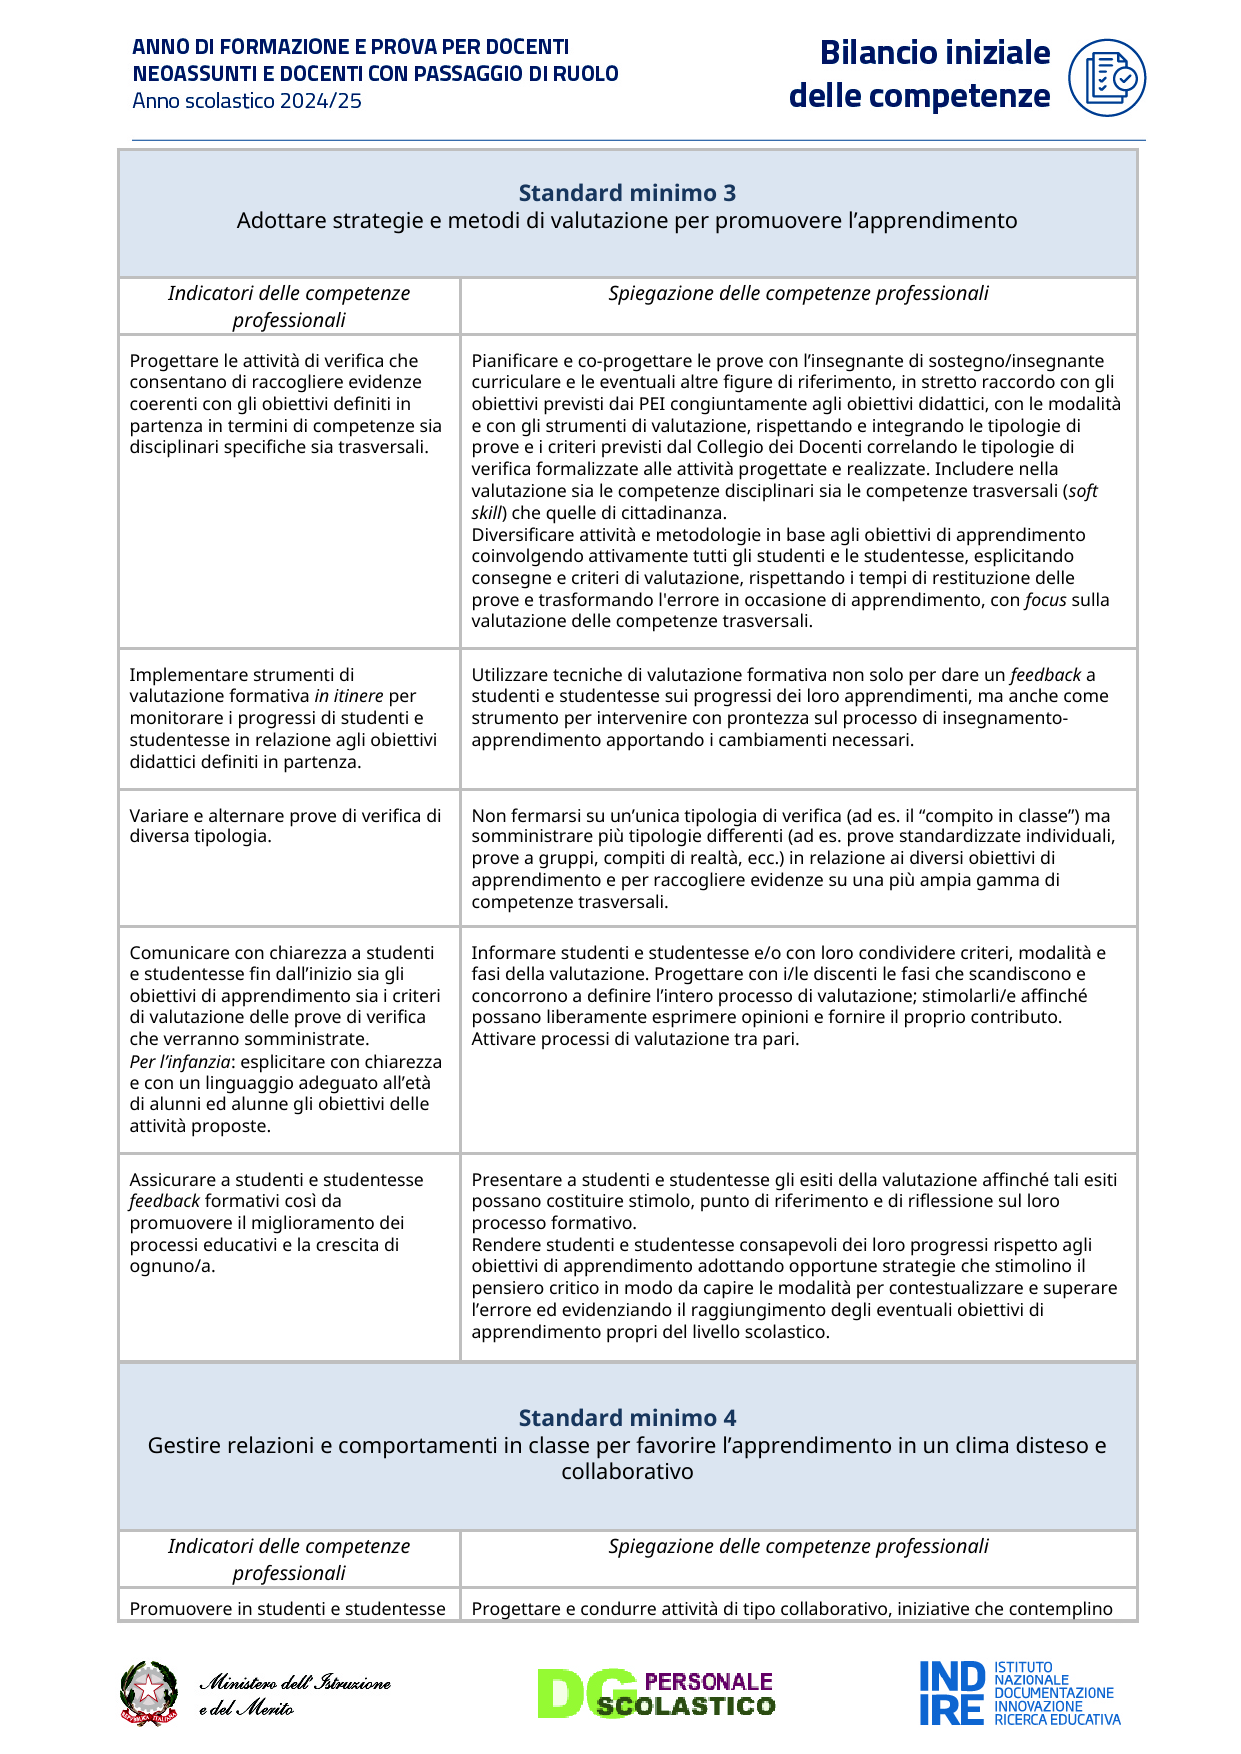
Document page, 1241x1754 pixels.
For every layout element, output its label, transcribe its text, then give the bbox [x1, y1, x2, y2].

table_cell Informare studenti e studentesse e/o con loro condividere criteri, modalità e fasi della valutazione. Progettare con i/le discenti le fasi che scandiscono e concorrono a definire l’intero processo di valutazione; stimolarli/e affinché possano liberamente esprimere opinioni e fornire il proprio contributo. Attivare processi di valutazione tra pari. [462, 928, 1136, 1152]
table_cell Assicurare a studenti e studentesse feedback formativi così da promuovere il miglioramento dei processi educativi e la crescita di ognuno/a. [120, 1155, 459, 1360]
table_cell Presentare a studenti e studentesse gli esiti della valutazione affinché tali esiti possano costituire stimolo, punto di riferimento e di riflessione sul loro processo formativo. Rendere studenti e studentesse consapevoli dei loro progressi rispetto agli obiettivi di apprendimento adottando opportune strategie che stimolino il pensiero critico in modo da capire le modalità per contestualizzare e superare l’errore ed evidenziando il raggiungimento degli eventuali obiettivi di apprendimento propri del livello scolastico. [462, 1155, 1136, 1360]
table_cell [120, 151, 1136, 276]
table_cell Pianificare e co-progettare le prove con l’insegnante di sostegno/insegnante curriculare e le eventuali altre figure di riferimento, in stretto raccordo con gli obiettivi previsti dai PEI congiuntamente agli obiettivi didattici, con le modalità e con gli strumenti di valutazione, rispettando e integrando le tipologie di prove e i criteri previsti dal Collegio dei Docenti correlando le tipologie di verifica formalizzate alle attività progettate e realizzate. Includere nella valutazione sia le competenze disciplinari sia le competenze trasversali (soft skill) che quelle di cittadinanza. Diversificare attività e metodologie in base agli obiettivi di apprendimento coinvolgendo attivamente tutti gli studenti e le studentesse, esplicitando consegne e criteri di valutazione, rispettando i tempi di restituzione delle prove e trasformando l'errore in occasione di apprendimento, con focus sulla valutazione delle competenze trasversali. [462, 336, 1136, 647]
table_cell Spiegazione delle competenze professionali [462, 1532, 1136, 1586]
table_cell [462, 1589, 1136, 1619]
table_cell Non fermarsi su un’unica tipologia di verifica (ad es. il “compito in classe”) ma somministrare più tipologie differenti (ad es. prove standardizzate individuali, prove a gruppi, compiti di realtà, ecc.) in relazione ai diversi obiettivi di apprendimento e per raccogliere evidenze su una più ampia gamma di competenze trasversali. [462, 791, 1136, 925]
picture [95, 0, 1182, 156]
table_cell Standard minimo 4 Gestire relazioni e comportamenti in classe per favorire l’apprendimento in un clima disteso e collaborativo [120, 1364, 1136, 1529]
table_cell Comunicare con chiarezza a studenti e studentesse fin dall’inizio sia gli obiettivi di apprendimento sia i criteri di valutazione delle prove di verifica che verranno somministrate. Per l’infanzia: esplicitare con chiarezza e con un linguaggio adeguato all’età di alunni ed alunne gli obiettivi delle attività proposte. [120, 928, 459, 1152]
table_cell Indicatori delle competenze professionali [120, 279, 459, 333]
table_cell Implementare strumenti di valutazione formativa in itinere per monitorare i progressi di studenti e studentesse in relazione agli obiettivi didattici definiti in partenza. [120, 650, 459, 787]
table_cell Progettare le attività di verifica che consentano di raccogliere evidenze coerenti con gli obiettivi definiti in partenza in termini di competenze sia disciplinari specifiche sia trasversali. [120, 336, 459, 647]
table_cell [120, 1589, 459, 1619]
table_cell Variare e alternare prove di verifica di diversa tipologia. [120, 791, 459, 925]
picture [83, 1601, 1157, 1754]
table_cell Spiegazione delle competenze professionali [462, 279, 1136, 333]
table_cell Indicatori delle competenze professionali [120, 1532, 459, 1586]
table_cell Utilizzare tecniche di valutazione formativa non solo per dare un feedback a studenti e studentesse sui progressi dei loro apprendimenti, ma anche come strumento per intervenire con prontezza sul processo di insegnamento-apprendimento apportando i cambiamenti necessari. [462, 650, 1136, 787]
